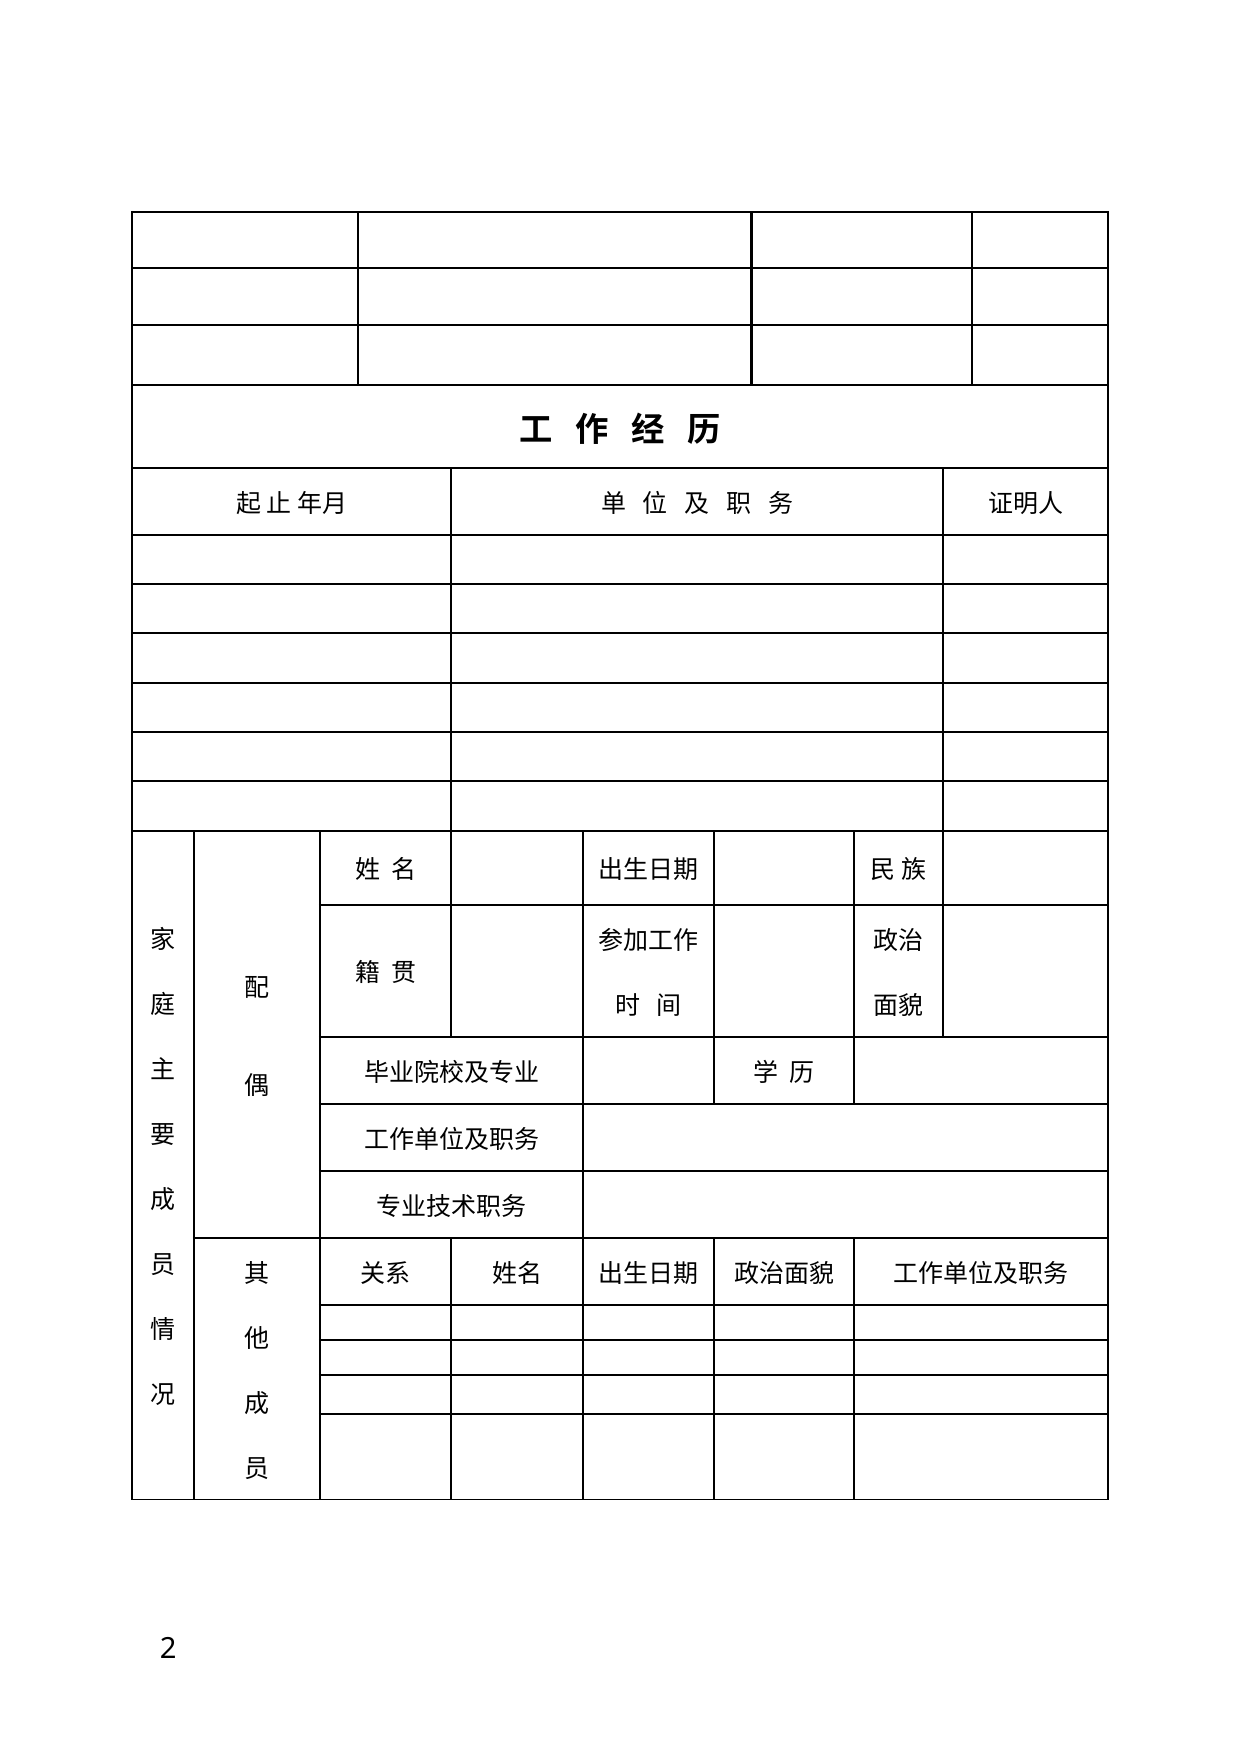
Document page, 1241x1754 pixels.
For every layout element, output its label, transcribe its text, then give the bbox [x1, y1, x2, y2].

table_cell 学 历 [715, 1038, 853, 1103]
table_cell 出生日期 [584, 1239, 713, 1304]
table_cell [584, 1105, 1107, 1170]
table_cell 其 他 成 员 [195, 1239, 319, 1499]
table_cell [715, 1306, 853, 1339]
table_cell [855, 1038, 1107, 1103]
table_cell [359, 269, 750, 324]
table_cell [133, 782, 450, 830]
table_cell 单 位 及 职 务 [452, 469, 942, 534]
table_cell [452, 684, 942, 731]
table_cell [321, 1415, 450, 1499]
table_cell [944, 832, 1107, 904]
table_cell [133, 269, 357, 324]
table_cell [973, 213, 1107, 267]
table_cell 政治 面貌 [855, 906, 942, 1036]
table_cell 配 偶 [195, 832, 319, 1237]
table_cell [753, 326, 971, 384]
table_cell [452, 1306, 582, 1339]
table_cell [944, 684, 1107, 731]
table_cell 工作单位及职务 [855, 1239, 1107, 1304]
table_cell [584, 1038, 713, 1103]
table_cell [715, 1376, 853, 1413]
table_cell [584, 1376, 713, 1413]
table_cell 专业技术职务 [321, 1172, 582, 1237]
table_cell [584, 1415, 713, 1499]
table_cell [452, 585, 942, 632]
table_cell [584, 1172, 1107, 1237]
table_cell [973, 269, 1107, 324]
table_cell [452, 832, 582, 904]
table_cell [944, 906, 1107, 1036]
table_cell 参加工作 时 间 [584, 906, 713, 1036]
table_cell [753, 269, 971, 324]
table_cell 家 庭 主 要 成 员 情 况 [133, 832, 193, 1499]
table_cell [452, 1415, 582, 1499]
table_cell [452, 536, 942, 583]
table_cell [452, 1376, 582, 1413]
table_cell [133, 733, 450, 780]
table_cell 工作单位及职务 [321, 1105, 582, 1170]
table_cell 民 族 [855, 832, 942, 904]
table_cell [133, 326, 357, 384]
table_cell [452, 1341, 582, 1374]
table_cell 起 止 年月 [133, 469, 450, 534]
table_cell 籍 贯 [321, 906, 450, 1036]
table_cell [715, 906, 853, 1036]
table_cell [855, 1306, 1107, 1339]
table_cell [359, 326, 750, 384]
table_cell [715, 1341, 853, 1374]
table_cell 姓 名 [321, 832, 450, 904]
table_cell [584, 1341, 713, 1374]
table_cell [452, 906, 582, 1036]
table_cell [359, 213, 750, 267]
table_cell 关系 [321, 1239, 450, 1304]
table_cell [584, 1306, 713, 1339]
table_cell 出生日期 [584, 832, 713, 904]
table_cell [133, 634, 450, 682]
table_cell [715, 1415, 853, 1499]
table_cell 政治面貌 [715, 1239, 853, 1304]
table_cell 姓名 [452, 1239, 582, 1304]
table_cell [452, 634, 942, 682]
table_cell [944, 585, 1107, 632]
table_cell [973, 326, 1107, 384]
table_cell [855, 1376, 1107, 1413]
table_cell [753, 213, 971, 267]
table_cell 毕业院校及专业 [321, 1038, 582, 1103]
table_cell 工 作 经 历 [133, 386, 1107, 467]
table_cell [944, 782, 1107, 830]
table_cell [944, 536, 1107, 583]
table_cell [944, 733, 1107, 780]
table_cell [321, 1376, 450, 1413]
table_cell [855, 1415, 1107, 1499]
table_cell [133, 684, 450, 731]
table_cell [133, 213, 357, 267]
table_cell [944, 634, 1107, 682]
table_cell [452, 733, 942, 780]
table_cell [452, 782, 942, 830]
table_cell [133, 536, 450, 583]
table_cell [855, 1341, 1107, 1374]
table_cell 证明人 [944, 469, 1107, 534]
table_cell [321, 1341, 450, 1374]
table_cell [715, 832, 853, 904]
table_cell [321, 1306, 450, 1339]
table_cell [133, 585, 450, 632]
